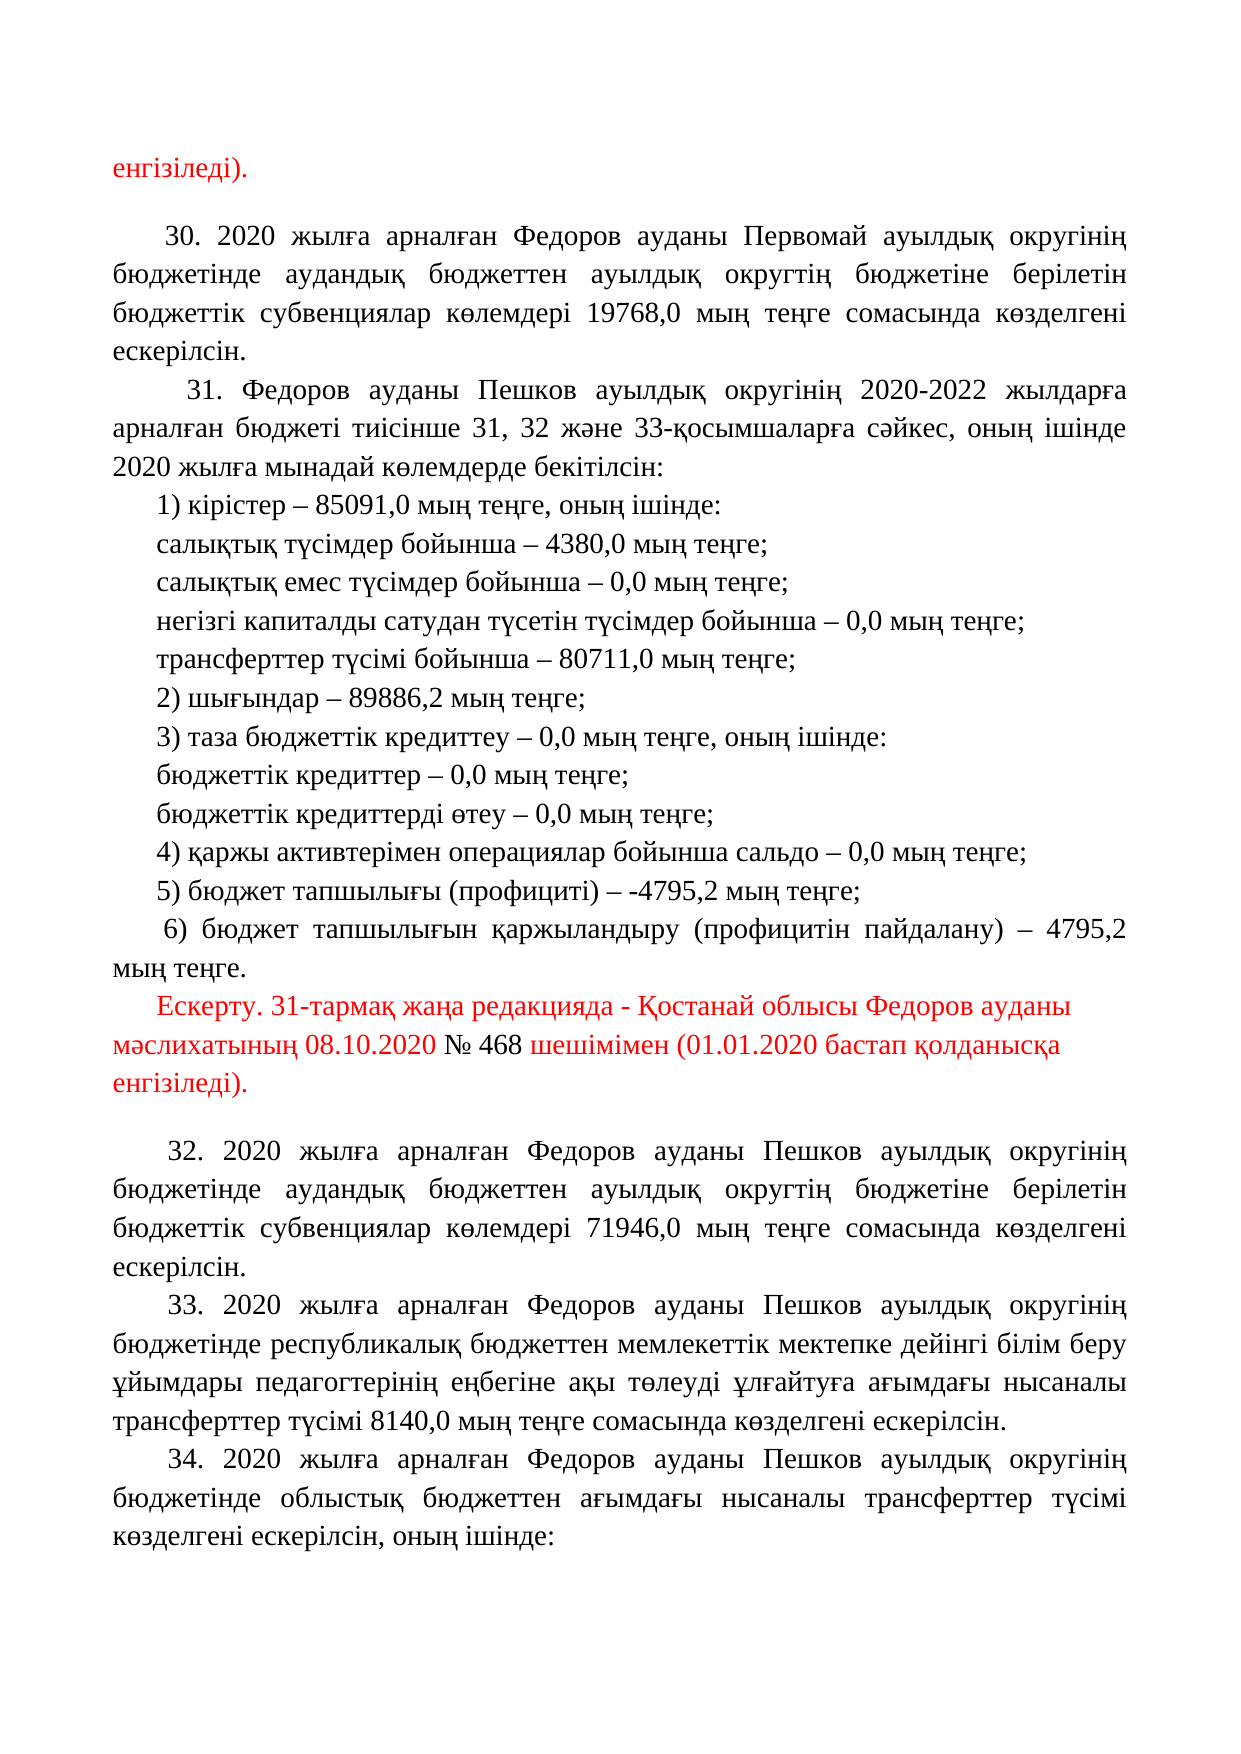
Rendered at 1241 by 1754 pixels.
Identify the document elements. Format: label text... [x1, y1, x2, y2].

text 32. 2020 жылға арналған Федоров ауданы Пешков ауылдық округінің бюджетінде аудандық бюджеттен ауылдық округтің бюджетіне берілетін бюджеттік субвенциялар көлемдері 71946,0 мың теңге сомасында көзделгені ескерілсін. [112, 1133, 1128, 1282]
text 30. 2020 жылға арналған Федоров ауданы Первомай ауылдық округінің бюджетінде аудандық бюджеттен ауылдық округтің бюджетіне берілетін бюджеттік субвенциялар көлемдері 19768,0 мың теңге сомасында көзделгені ескерілсін. [112, 218, 1128, 367]
text салықтық түсімдер бойынша – 4380,0 мың теңге; [112, 526, 1128, 559]
text 31. Федоров ауданы Пешков ауылдық округінің 2020-2022 жылдарға арналған бюджеті тиісінше 31, 32 және 33-қосымшаларға сәйкес, оның ішінде 2020 жылға мынадай көлемдерде бекітілсін: [112, 372, 1128, 482]
text трансферттер түсімі бойынша – 80711,0 мың теңге; [112, 642, 1128, 675]
text бюджеттік кредиттерді өтеу – 0,0 мың теңге; [112, 796, 1128, 829]
text 4) қаржы активтерімен операциялар бойынша сальдо – 0,0 мың теңге; [112, 834, 1128, 868]
text 33. 2020 жылға арналған Федоров ауданы Пешков ауылдық округінің бюджетінде республикалық бюджеттен мемлекеттік мектепке дейінгі білім беру ұйымдары педагогтерінің еңбегіне ақы төлеуді ұлғайтуға ағымдағы нысаналы трансферттер түсімі 8140,0 мың теңге сомасында көзделгені ескерілсін. [112, 1287, 1128, 1436]
text негізгі капиталды сатудан түсетін түсімдер бойынша – 0,0 мың теңге; [112, 603, 1128, 637]
text 3) таза бюджеттік кредиттеу – 0,0 мың теңге, оның ішінде: [112, 719, 1128, 752]
text салықтық емес түсімдер бойынша – 0,0 мың теңге; [112, 564, 1128, 598]
text 1) кірістер – 85091,0 мың теңге, оның ішінде: [112, 487, 1128, 521]
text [112, 150, 1128, 214]
text Ескерту. 31-тармақ жаңа редакцияда - Қостанай облысы Федоров ауданы мәслихатының 08.10.2020 № 468 шешімімен (01.01.2020 бастап қолданысқа енгізіледі). [112, 988, 1128, 1129]
text 6) бюджет тапшылығын қаржыландыру (профицитін пайдалану) – 4795,2 мың теңге. [112, 911, 1128, 983]
text бюджеттік кредиттер – 0,0 мың теңге; [112, 757, 1128, 791]
text 5) бюджет тапшылығы (профициті) – -4795,2 мың теңге; [112, 873, 1128, 906]
text 34. 2020 жылға арналған Федоров ауданы Пешков ауылдық округінің бюджетінде облыстық бюджеттен ағымдағы нысаналы трансферттер түсімі көзделгені ескерілсін, оның ішінде: [112, 1441, 1128, 1552]
text 2) шығындар – 89886,2 мың теңге; [112, 680, 1128, 714]
